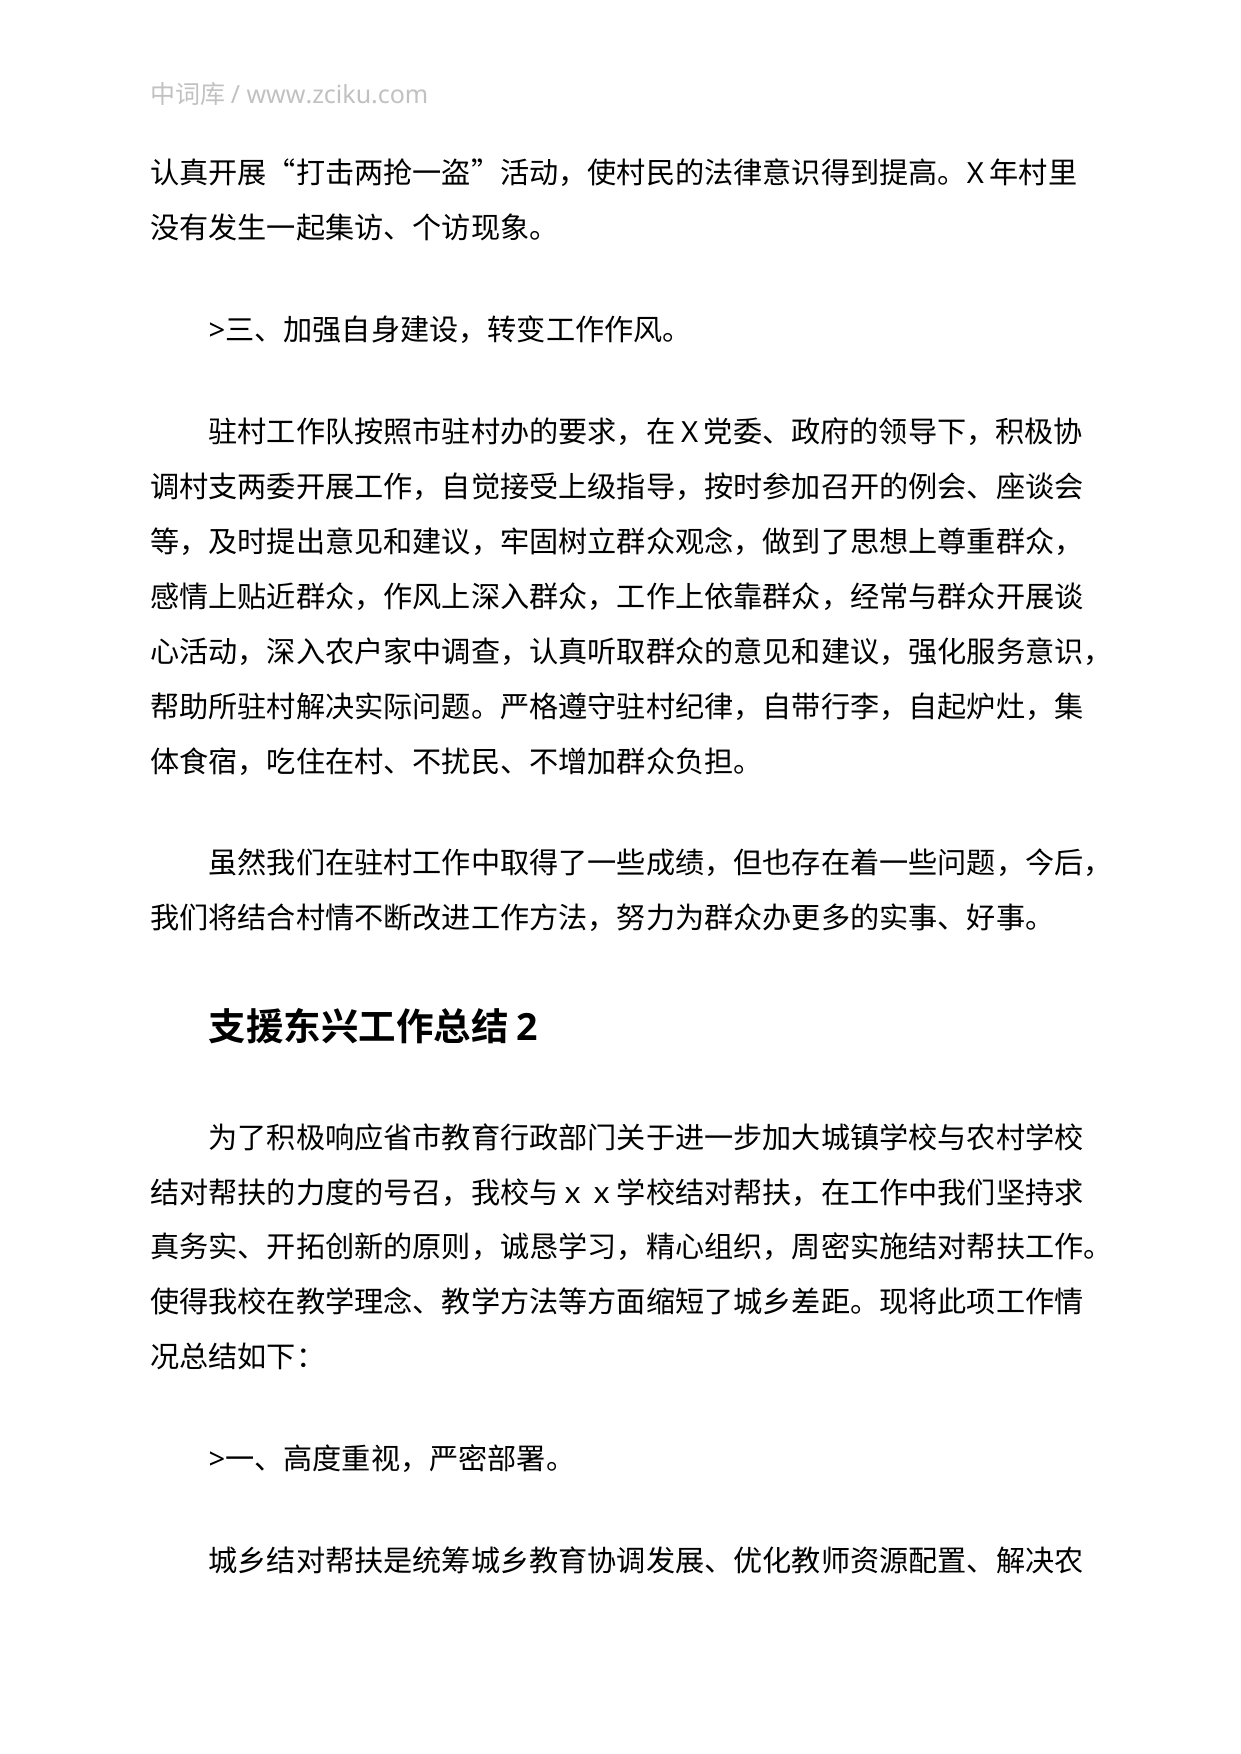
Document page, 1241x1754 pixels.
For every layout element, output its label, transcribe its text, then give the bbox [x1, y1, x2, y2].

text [150, 150, 1090, 247]
text 为了积极响应省市教育行政部门关于进一步加大城镇学校与农村学校结对帮扶的力度的号召，我校与ｘｘ学校结对帮扶，在工作中我们坚持求真务实、开拓创新的原则，诚恳学习，精心组织，周密实施结对帮扶工作。使得我校在教学理念、教学方法等方面缩短了城乡差距。现将此项工作情况总结如下： [150, 1114, 1090, 1376]
text >一、高度重视，严密部署。 [150, 1436, 1090, 1478]
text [150, 1538, 1090, 1580]
text 虽然我们在驻村工作中取得了一些成绩，但也存在着一些问题，今后，我们将结合村情不断改进工作方法，努力为群众办更多的实事、好事。 [150, 840, 1090, 937]
text 驻村工作队按照市驻村办的要求，在X党委、政府的领导下，积极协调村支两委开展工作，自觉接受上级指导，按时参加召开的例会、座谈会等，及时提出意见和建议，牢固树立群众观念，做到了思想上尊重群众，感情上贴近群众，作风上深入群众，工作上依靠群众，经常与群众开展谈心活动，深入农户家中调查，认真听取群众的意见和建议，强化服务意识，帮助所驻村解决实际问题。严格遵守驻村纪律，自带行李，自起炉灶，集体食宿，吃住在村、不扰民、不增加群众负担。 [150, 409, 1090, 781]
text >三、加强自身建设，转变工作作风。 [150, 307, 1090, 349]
text 支援东兴工作总结2 [150, 997, 1090, 1051]
